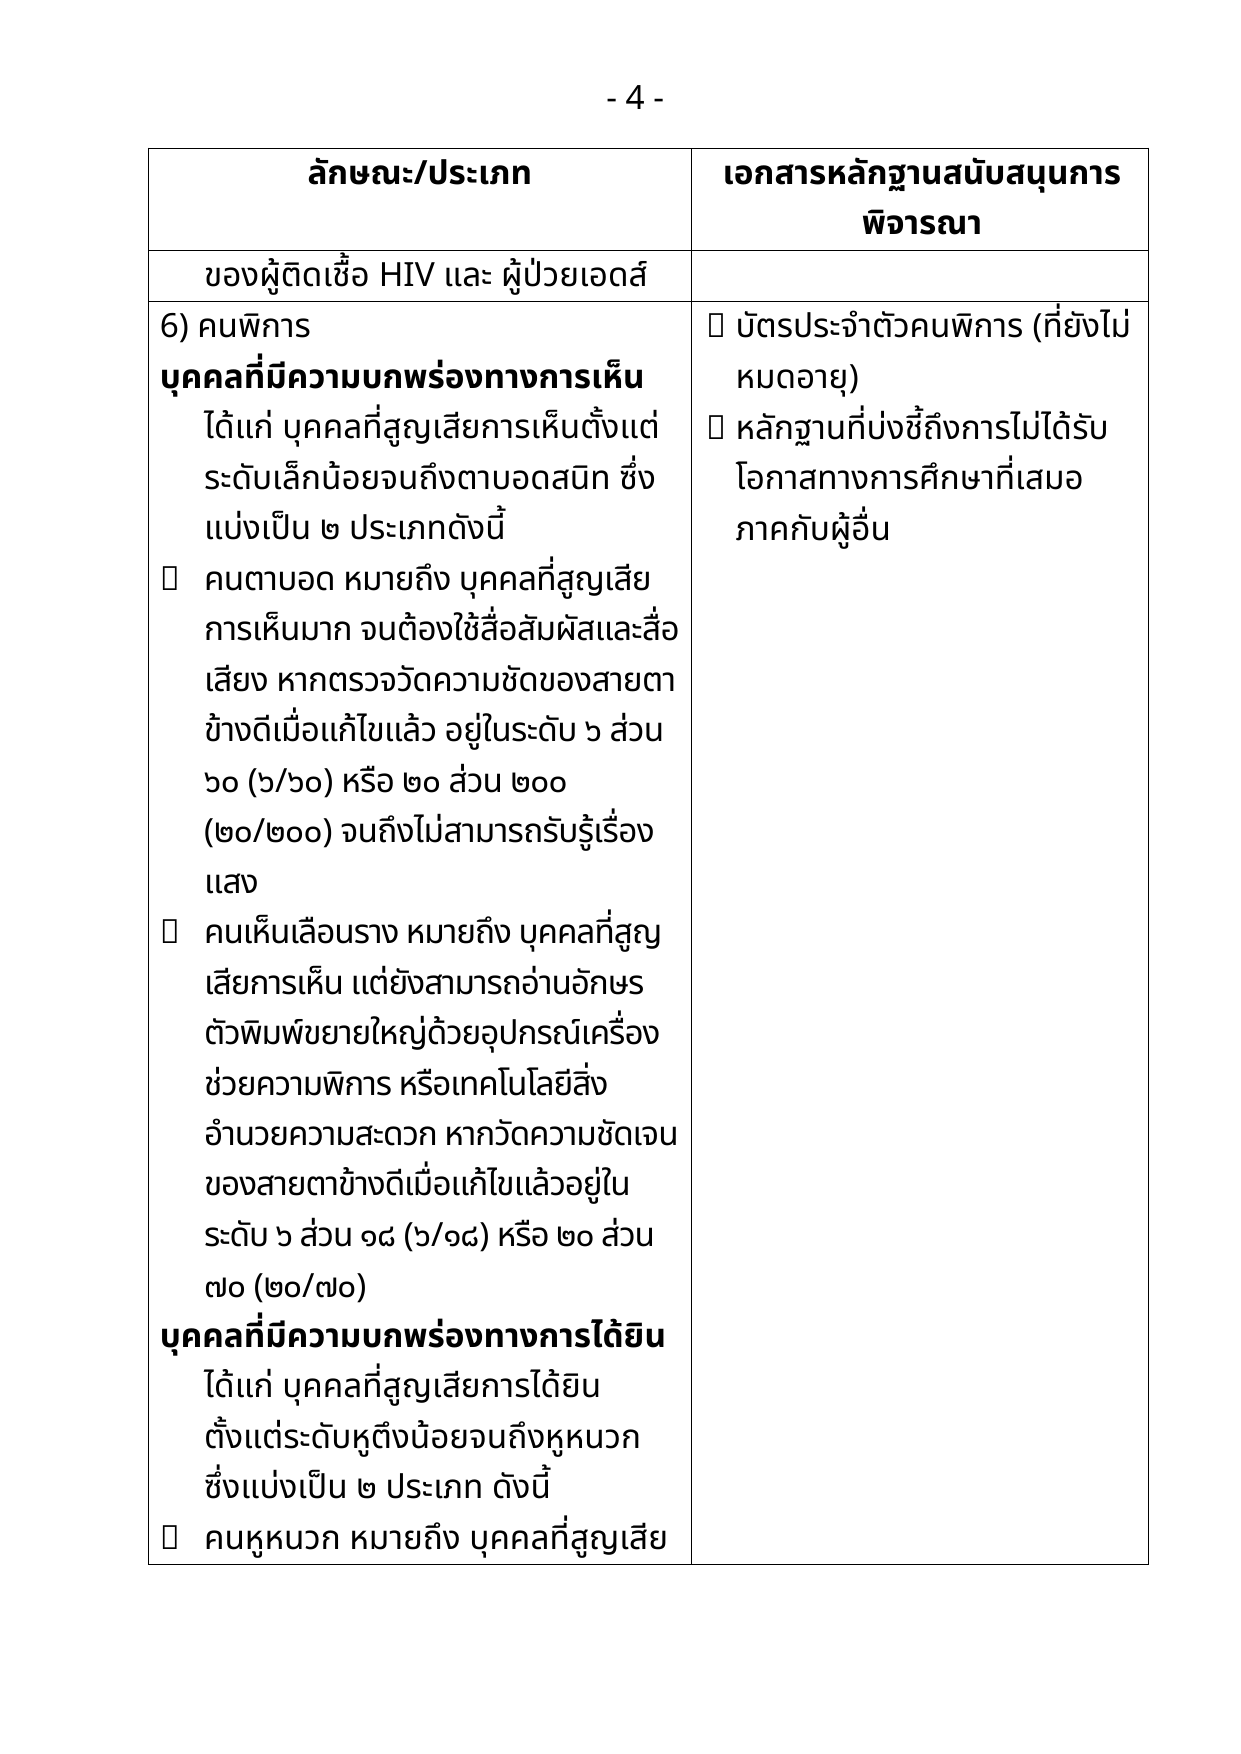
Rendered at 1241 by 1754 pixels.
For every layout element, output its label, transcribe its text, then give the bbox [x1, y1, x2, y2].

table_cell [692, 302, 1148, 1564]
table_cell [149, 251, 691, 301]
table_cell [149, 302, 691, 1564]
table_header ลักษณะ/ประเภท [149, 149, 691, 249]
table_header เอกสารหลักฐานสนับสนุนการพิจารณา [692, 149, 1148, 249]
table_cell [692, 251, 1148, 301]
